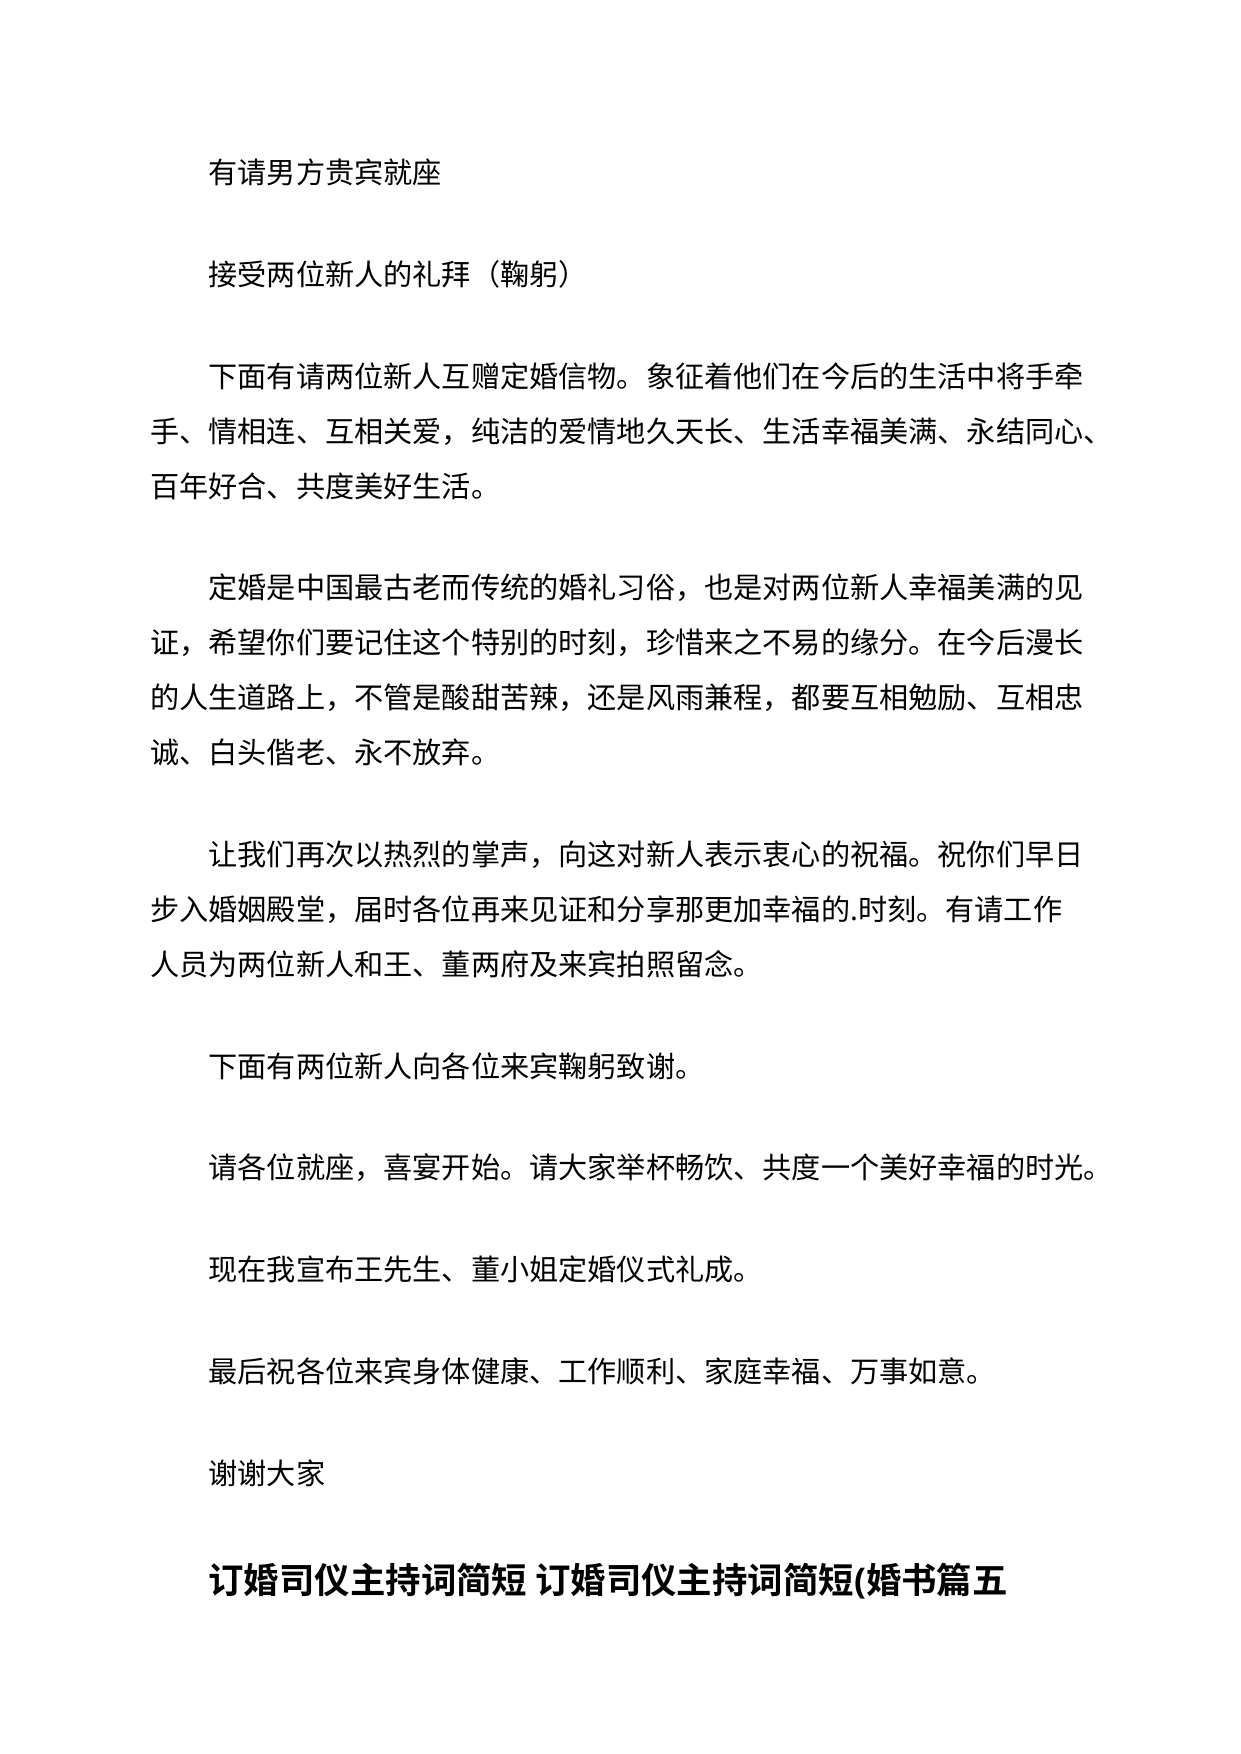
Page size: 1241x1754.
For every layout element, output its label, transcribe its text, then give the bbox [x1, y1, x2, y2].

text 定婚是中国最古老而传统的婚礼习俗，也是对两位新人幸福美满的见证，希望你们要记住这个特别的时刻，珍惜来之不易的缘分。在今后漫长的人生道路上，不管是酸甜苦辣，还是风雨兼程，都要互相勉励、互相忠诚、白头偕老、永不放弃。 [150, 565, 1090, 772]
text 下面有两位新人向各位来宾鞠躬致谢。 [150, 1043, 1090, 1086]
text 下面有请两位新人互赠定婚信物。象征着他们在今后的生活中将手牵手、情相连、互相关爱，纯洁的爱情地久天长、生活幸福美满、永结同心、百年好合、共度美好生活。 [150, 353, 1090, 506]
text 最后祝各位来宾身体健康、工作顺利、家庭幸福、万事如意。 [150, 1348, 1090, 1391]
text 请各位就座，喜宴开始。请大家举杯畅饮、共度一个美好幸福的时光。 [150, 1145, 1090, 1187]
text 让我们再次以热烈的掌声，向这对新人表示衷心的祝福。祝你们早日步入婚姻殿堂，届时各位再来见证和分享那更加幸福的.时刻。有请工作人员为两位新人和王、董两府及来宾拍照留念。 [150, 832, 1090, 984]
text 有请男方贵宾就座 [150, 150, 1090, 192]
text 接受两位新人的礼拜（鞠躬） [150, 252, 1090, 294]
text 订婚司仪主持词简短 订婚司仪主持词简短(婚书篇五 [150, 1552, 1090, 1603]
text 现在我宣布王先生、董小姐定婚仪式礼成。 [150, 1247, 1090, 1289]
text 谢谢大家 [150, 1450, 1090, 1493]
